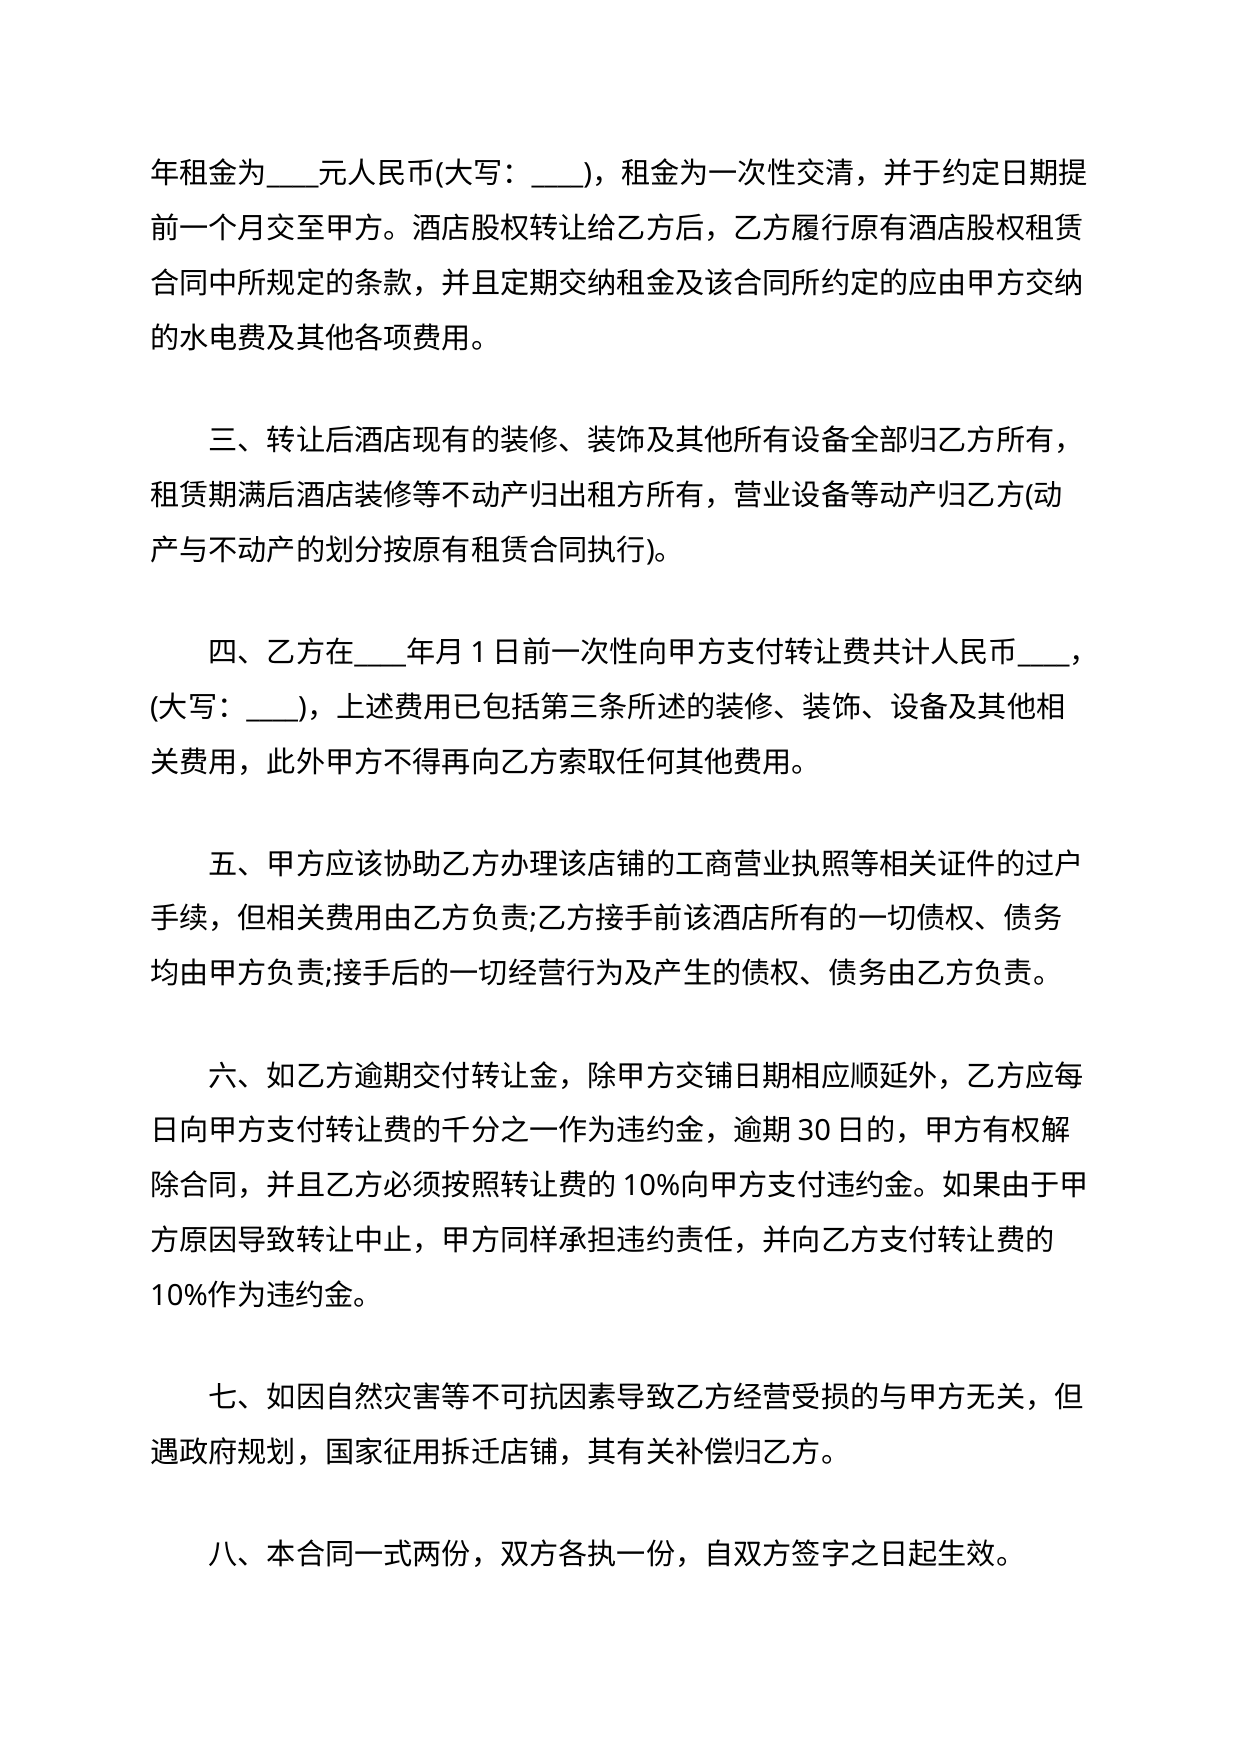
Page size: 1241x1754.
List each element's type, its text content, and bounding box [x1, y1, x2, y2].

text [150, 150, 1090, 357]
text 六、如乙方逾期交付转让金，除甲方交铺日期相应顺延外，乙方应每日向甲方支付转让费的千分之一作为违约金，逾期30日的，甲方有权解除合同，并且乙方必须按照转让费的10%向甲方支付违约金。如果由于甲方原因导致转让中止，甲方同样承担违约责任，并向乙方支付转让费的10%作为违约金。 [150, 1052, 1090, 1314]
text 三、转让后酒店现有的装修、装饰及其他所有设备全部归乙方所有，租赁期满后酒店装修等不动产归出租方所有，营业设备等动产归乙方(动产与不动产的划分按原有租赁合同执行)。 [150, 417, 1090, 569]
text 四、乙方在____年月1日前一次性向甲方支付转让费共计人民币____，(大写：____)，上述费用已包括第三条所述的装修、装饰、设备及其他相关费用，此外甲方不得再向乙方索取任何其他费用。 [150, 628, 1090, 781]
text 五、甲方应该协助乙方办理该店铺的工商营业执照等相关证件的过户手续，但相关费用由乙方负责;乙方接手前该酒店所有的一切债权、债务均由甲方负责;接手后的一切经营行为及产生的债权、债务由乙方负责。 [150, 840, 1090, 992]
text 七、如因自然灾害等不可抗因素导致乙方经营受损的与甲方无关，但遇政府规划，国家征用拆迁店铺，其有关补偿归乙方。 [150, 1374, 1090, 1471]
text 八、本合同一式两份，双方各执一份，自双方签字之日起生效。 [150, 1531, 1090, 1573]
